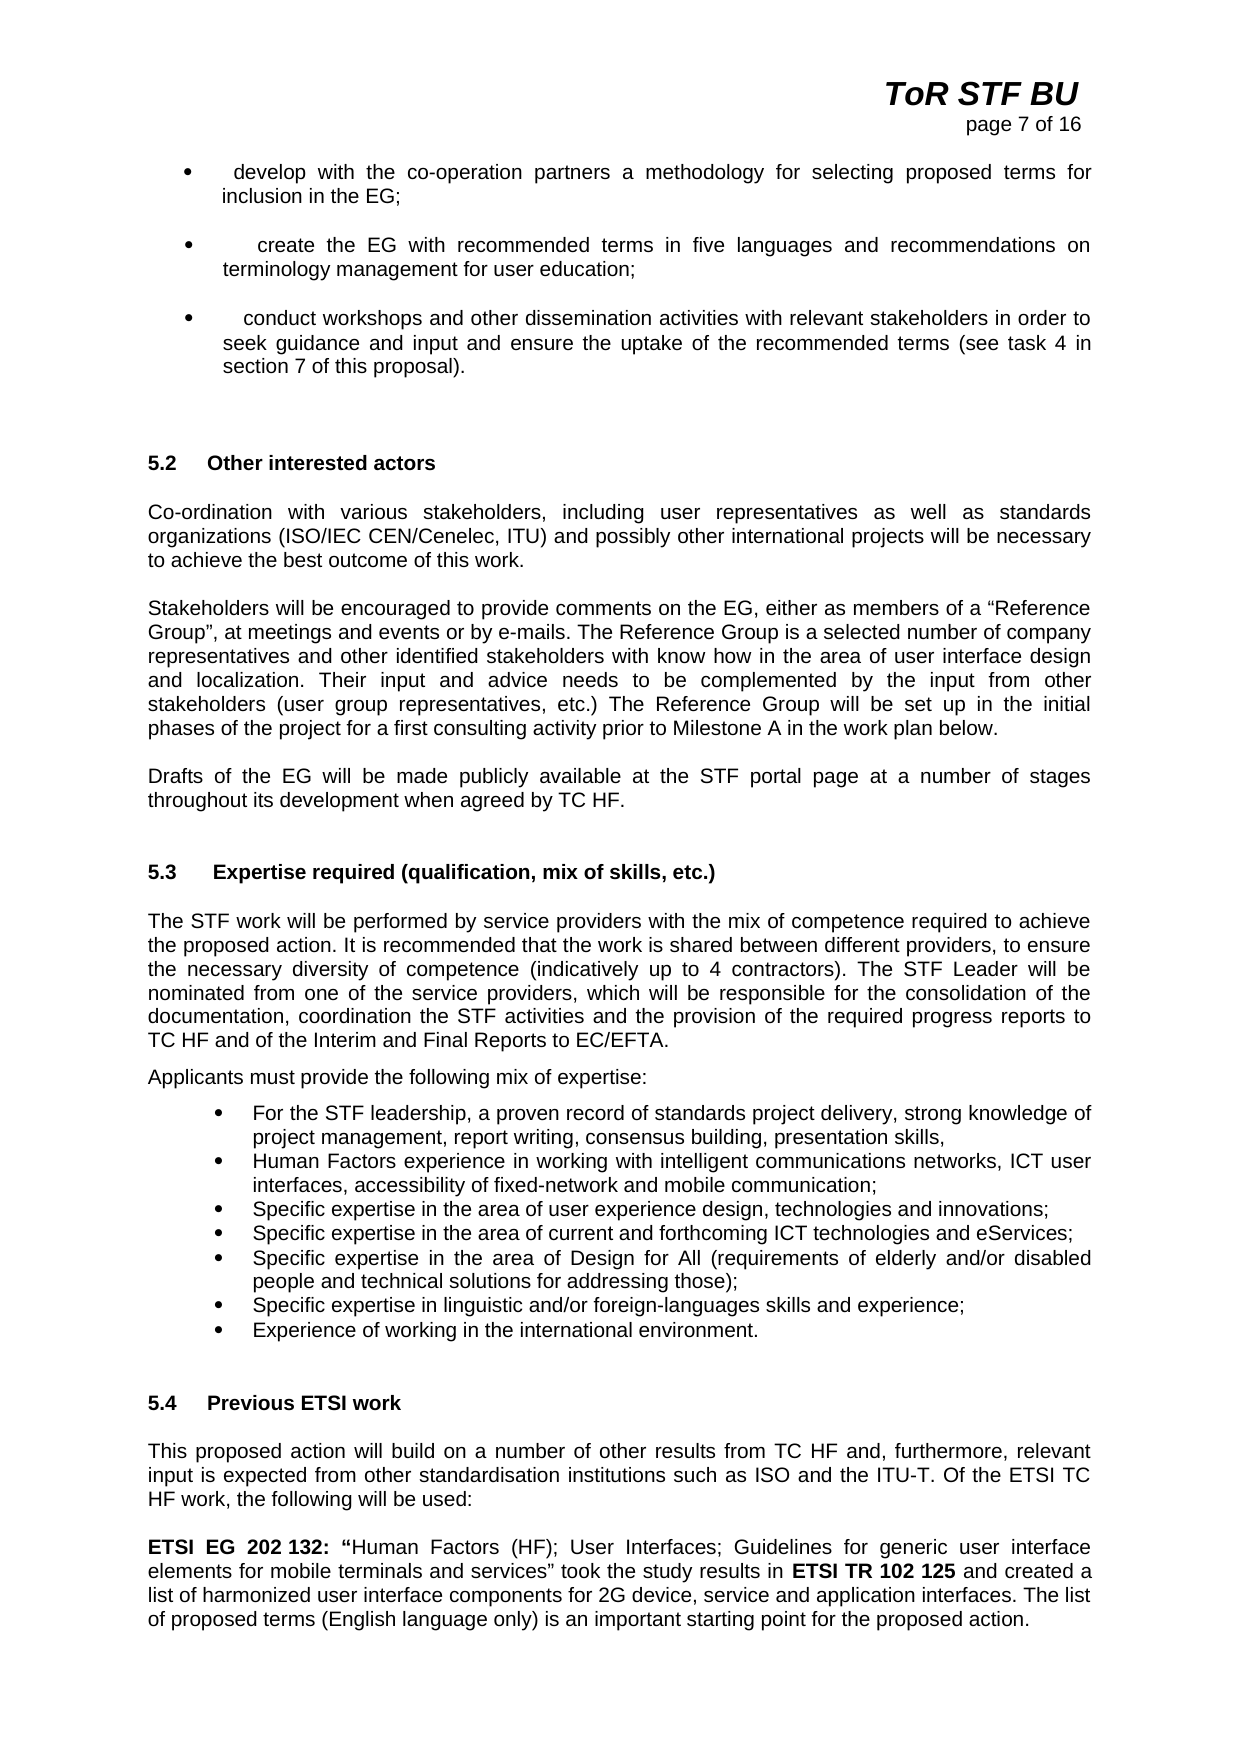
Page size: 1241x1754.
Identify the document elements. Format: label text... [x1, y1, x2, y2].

subtitle Previous ETSI work [148, 1390, 1092, 1414]
text Stakeholders will be encouraged to provide comments on the EG, either as members of a “Reference Group”, at meetings and events or by e-mails. The Reference Group is a selected number of company representatives and other identified stakeholders with know how in the area of user interface design and localization. Their input and advice needs to be complemented by the input from other stakeholders (user group representatives, etc.) The Reference Group will be set up in the initial phases of the project for a first consulting activity prior to Milestone A in the work plan below. [148, 596, 1092, 740]
text This proposed action will build on a number of other results from TC HF and, furthermore, relevant input is expected from other standardisation institutions such as ISO and the ITU-T. Of the ETSI TC HF work, the following will be used: [148, 1439, 1092, 1511]
list Specific expertise in the area of current and forthcoming ICT technologies and eServices; [215, 1221, 1092, 1245]
subtitle Expertise required (qualification, mix of skills, etc.) [148, 859, 1092, 883]
list create the EG with recommended terms in five languages and recommendations on terminology management for user education; [185, 233, 1092, 281]
text The STF work will be performed by service providers with the mix of competence required to achieve the proposed action. It is recommended that the work is shared between different providers, to ensure the necessary diversity of competence (indicatively up to 4 contractors). The STF Leader will be nominated from one of the service providers, which will be responsible for the consolidation of the documentation, coordination the STF activities and the provision of the required progress reports to TC HF and of the Interim and Final Reports to EC/EFTA. [148, 908, 1092, 1052]
list conduct workshops and other dissemination activities with relevant stakeholders in order to seek guidance and input and ensure the uptake of the recommended terms (see task 4 in section 7 of this proposal). [185, 306, 1092, 378]
subtitle Other interested actors [148, 451, 1092, 475]
list Specific expertise in the area of Design for All (requirements of elderly and/or disabled people and technical solutions for addressing those); [215, 1245, 1092, 1293]
list Human Factors experience in working with intelligent communications networks, ICT user interfaces, accessibility of fixed-network and mobile communication; [215, 1149, 1092, 1197]
list develop with the co-operation partners a methodology for selecting proposed terms for inclusion in the EG; [184, 160, 1092, 208]
text Drafts of the EG will be made publicly available at the STF portal page at a number of stages throughout its development when agreed by TC HF. [148, 764, 1092, 812]
text Co-ordination with various stakeholders, including user representatives as well as standards organizations (ISO/IEC CEN/Cenelec, ITU) and possibly other international projects will be necessary to achieve the best outcome of this work. [148, 500, 1092, 572]
list Specific expertise in linguistic and/or foreign-languages skills and experience; [215, 1293, 1092, 1317]
list Experience of working in the international environment. [215, 1317, 1092, 1341]
text ETSI EG 202 132: “Human Factors (HF); User Interfaces; Guidelines for generic user interface elements for mobile terminals and services” took the study results in ETSI TR 102 125 and created a list of harmonized user interface components for 2G device, service and application interfaces. The list of proposed terms (English language only) is an important starting point for the proposed action. [148, 1535, 1092, 1631]
list Specific expertise in the area of user experience design, technologies and innovations; [215, 1197, 1092, 1221]
text Applicants must provide the following mix of expertise: [148, 1065, 1092, 1089]
list For the STF leadership, a proven record of standards project delivery, strong knowledge of project management, report writing, consensus building, presentation skills, [215, 1101, 1092, 1149]
